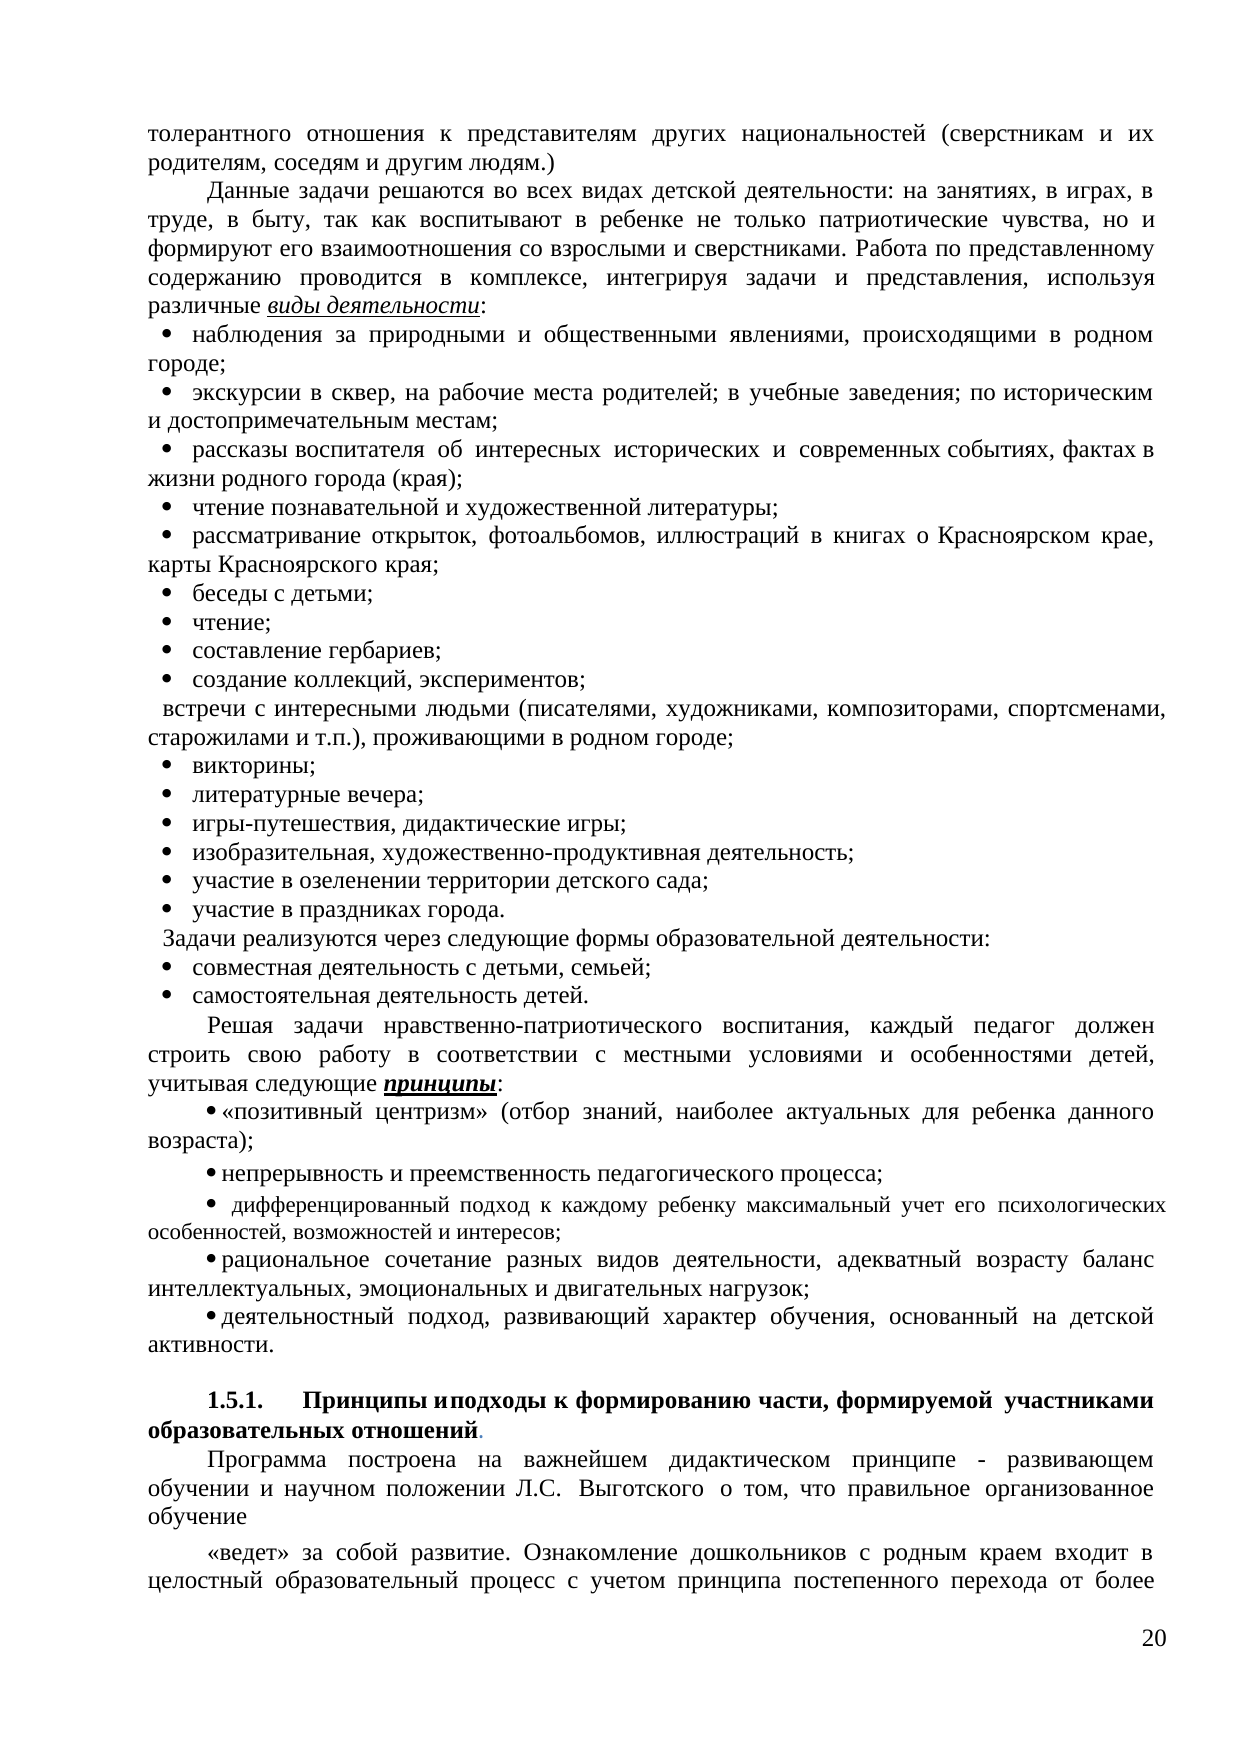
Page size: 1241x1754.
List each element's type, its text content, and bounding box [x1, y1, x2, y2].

list непрерывность и преемственность педагогического процесса; [148, 1158, 1167, 1187]
list рассматривание открыток, фотоальбомов, иллюстраций в книгах о Красноярском крае, карты Красноярского края; [148, 521, 1154, 578]
list совместная деятельность с детьми, семьей; [148, 952, 1167, 981]
list дифференцированный подход к каждому ребенку максимальный учет его психологических особенностей, возможностей и интересов; [148, 1191, 1167, 1244]
text Программа построена на важнейшем дидактическом принципе - развивающем обучении и научном положении Л.С. Выготского о том, что правильное организованное обучение [148, 1445, 1154, 1530]
list чтение познавательной и художественной литературы; [148, 492, 1167, 521]
list игры-путешествия, дидактические игры; [148, 808, 1167, 837]
text Решая задачи нравственно-патриотического воспитания, каждый педагог должен строить свою работу в соответствии с местными условиями и особенностями детей, учитывая следующие принципы: [148, 1011, 1155, 1097]
list составление гербариев; [148, 636, 1167, 664]
text встречи с интересными людьми (писателями, художниками, композиторами, спортсменами, старожилами и т.п.), проживающими в родном городе; [148, 693, 1167, 751]
list наблюдения за природными и общественными явлениями, происходящими в родном городе; [148, 319, 1154, 377]
list викторины; [148, 751, 1167, 779]
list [148, 118, 1155, 176]
list «позитивный центризм» (отбор знаний, наиболее актуальных для ребенка данного возраста); [148, 1097, 1154, 1153]
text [148, 1537, 1154, 1594]
list беседы с детьми; [148, 578, 1167, 607]
list чтение; [148, 607, 1167, 636]
list литературные вечера; [148, 779, 1167, 808]
text Задачи реализуются через следующие формы образовательной деятельности: [148, 923, 1167, 952]
list экскурсии в сквер, на рабочие места родителей; в учебные заведения; по историческим и достопримечательным местам; [148, 377, 1154, 434]
list участие в озеленении территории детского сада; [148, 866, 1167, 894]
list самостоятельная деятельность детей. [148, 981, 1167, 1009]
list изобразительная, художественно-продуктивная деятельность; [148, 837, 1167, 866]
list участие в праздниках города. [148, 894, 1167, 923]
list рассказы воспитателя об интересных исторических и современных событиях, фактах в жизни родного города (края); [148, 434, 1154, 492]
list деятельностный подход, развивающий характер обучения, основанный на детской активности. [148, 1302, 1154, 1358]
subtitle Принципы и подходы к формированию части, формируемой участниками образовательных отношений. [148, 1386, 1154, 1445]
list создание коллекций, экспериментов; [148, 664, 1167, 693]
text Данные задачи решаются во всех видах детской деятельности: на занятиях, в играх, в труде, в быту, так как воспитывают в ребенке не только патриотические чувства, но и формируют его взаимоотношения со взрослыми и сверстниками. Работа по представленному содержанию проводится в комплексе, интегрируя задачи и представления, используя различные виды деятельности: [148, 176, 1155, 319]
list рациональное сочетание разных видов деятельности, адекватный возрасту баланс интеллектуальных, эмоциональных и двигательных нагрузок; [148, 1245, 1154, 1301]
